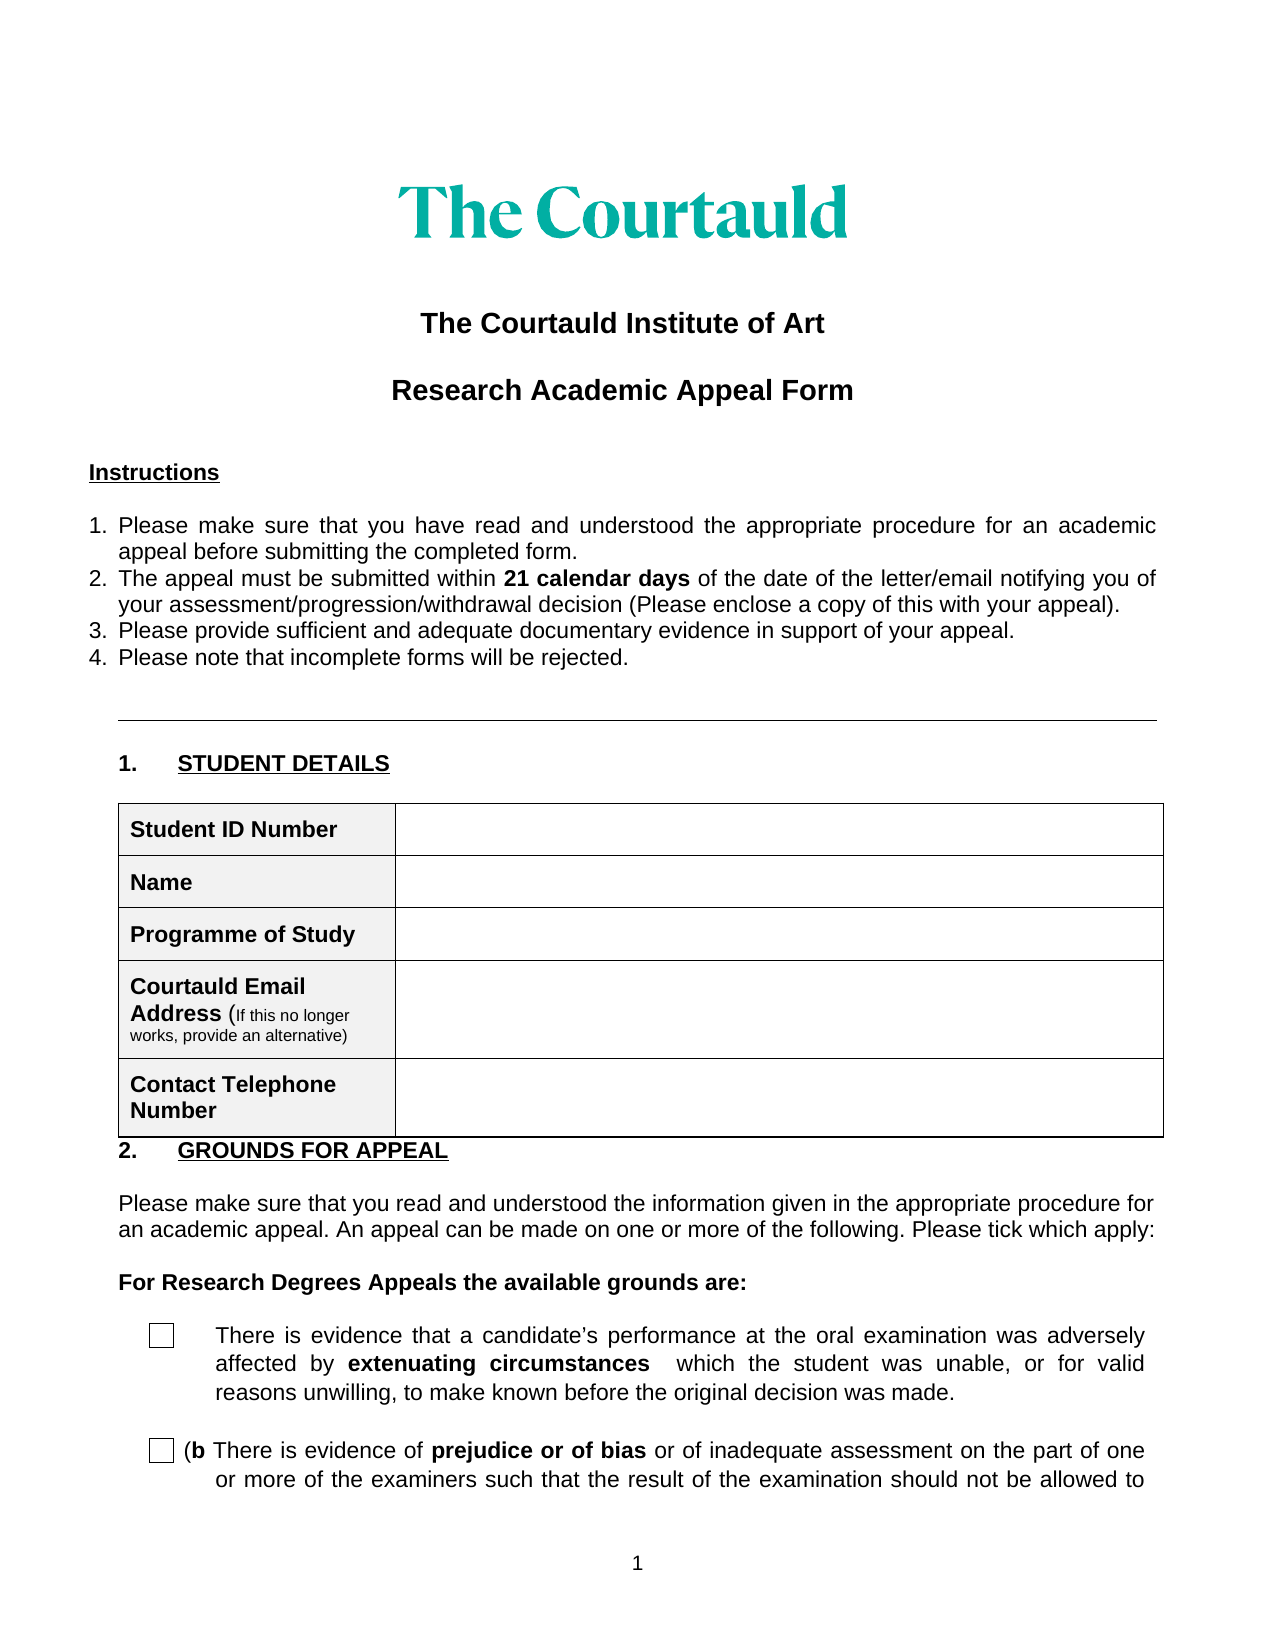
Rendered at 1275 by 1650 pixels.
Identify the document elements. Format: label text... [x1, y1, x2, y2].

text 1. Please make sure that you have read and understood the appropriate procedure for an academic appeal before submitting the completed form. [88, 512, 1157, 564]
table_cell Contact Telephone Number [119, 1059, 395, 1136]
table_cell [396, 908, 1163, 960]
text Please make sure that you read and understood the information given in the appropriate procedure for an academic appeal. An appeal can be made on one or more of the following. Please tick which apply: [118, 1190, 1157, 1243]
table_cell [204, 1437, 1157, 1492]
table_header [118, 1322, 204, 1437]
text Research Academic Appeal Form [88, 373, 1157, 406]
text 2. GROUNDS FOR APPEAL [118, 1138, 1157, 1164]
table_cell [396, 1059, 1163, 1136]
text 3. Please provide sufficient and adequate documentary evidence in support of your appeal. [88, 617, 1157, 644]
text 4. Please note that incomplete forms will be rejected. [88, 644, 1157, 670]
table_cell [118, 1437, 204, 1492]
text 2. The appeal must be submitted within 21 calendar days of the date of the letter/email notifying you of your assessment/progression/withdrawal decision (Please enclose a copy of this with your appeal). [88, 564, 1157, 617]
text The Courtauld Institute of Art [88, 306, 1157, 339]
text For Research Degrees Appeals the available grounds are: [118, 1269, 1157, 1296]
table_cell Name [119, 856, 395, 907]
text 1. STUDENT DETAILS [118, 750, 1157, 776]
table_cell Courtauld Email Address (If this no longer works, provide an alternative) [119, 961, 395, 1058]
table_header [396, 804, 1163, 855]
table_cell [396, 961, 1163, 1058]
table_header Student ID Number [119, 804, 395, 855]
table_cell Programme of Study [119, 908, 395, 960]
text Instructions [88, 459, 1157, 486]
table_header There is evidence that a candidate’s performance at the oral examination was adversely affected by extenuating circumstances which the student was unable, or for valid reasons unwilling, to make known before the original decision was made. [204, 1322, 1157, 1437]
table_cell [396, 856, 1163, 907]
